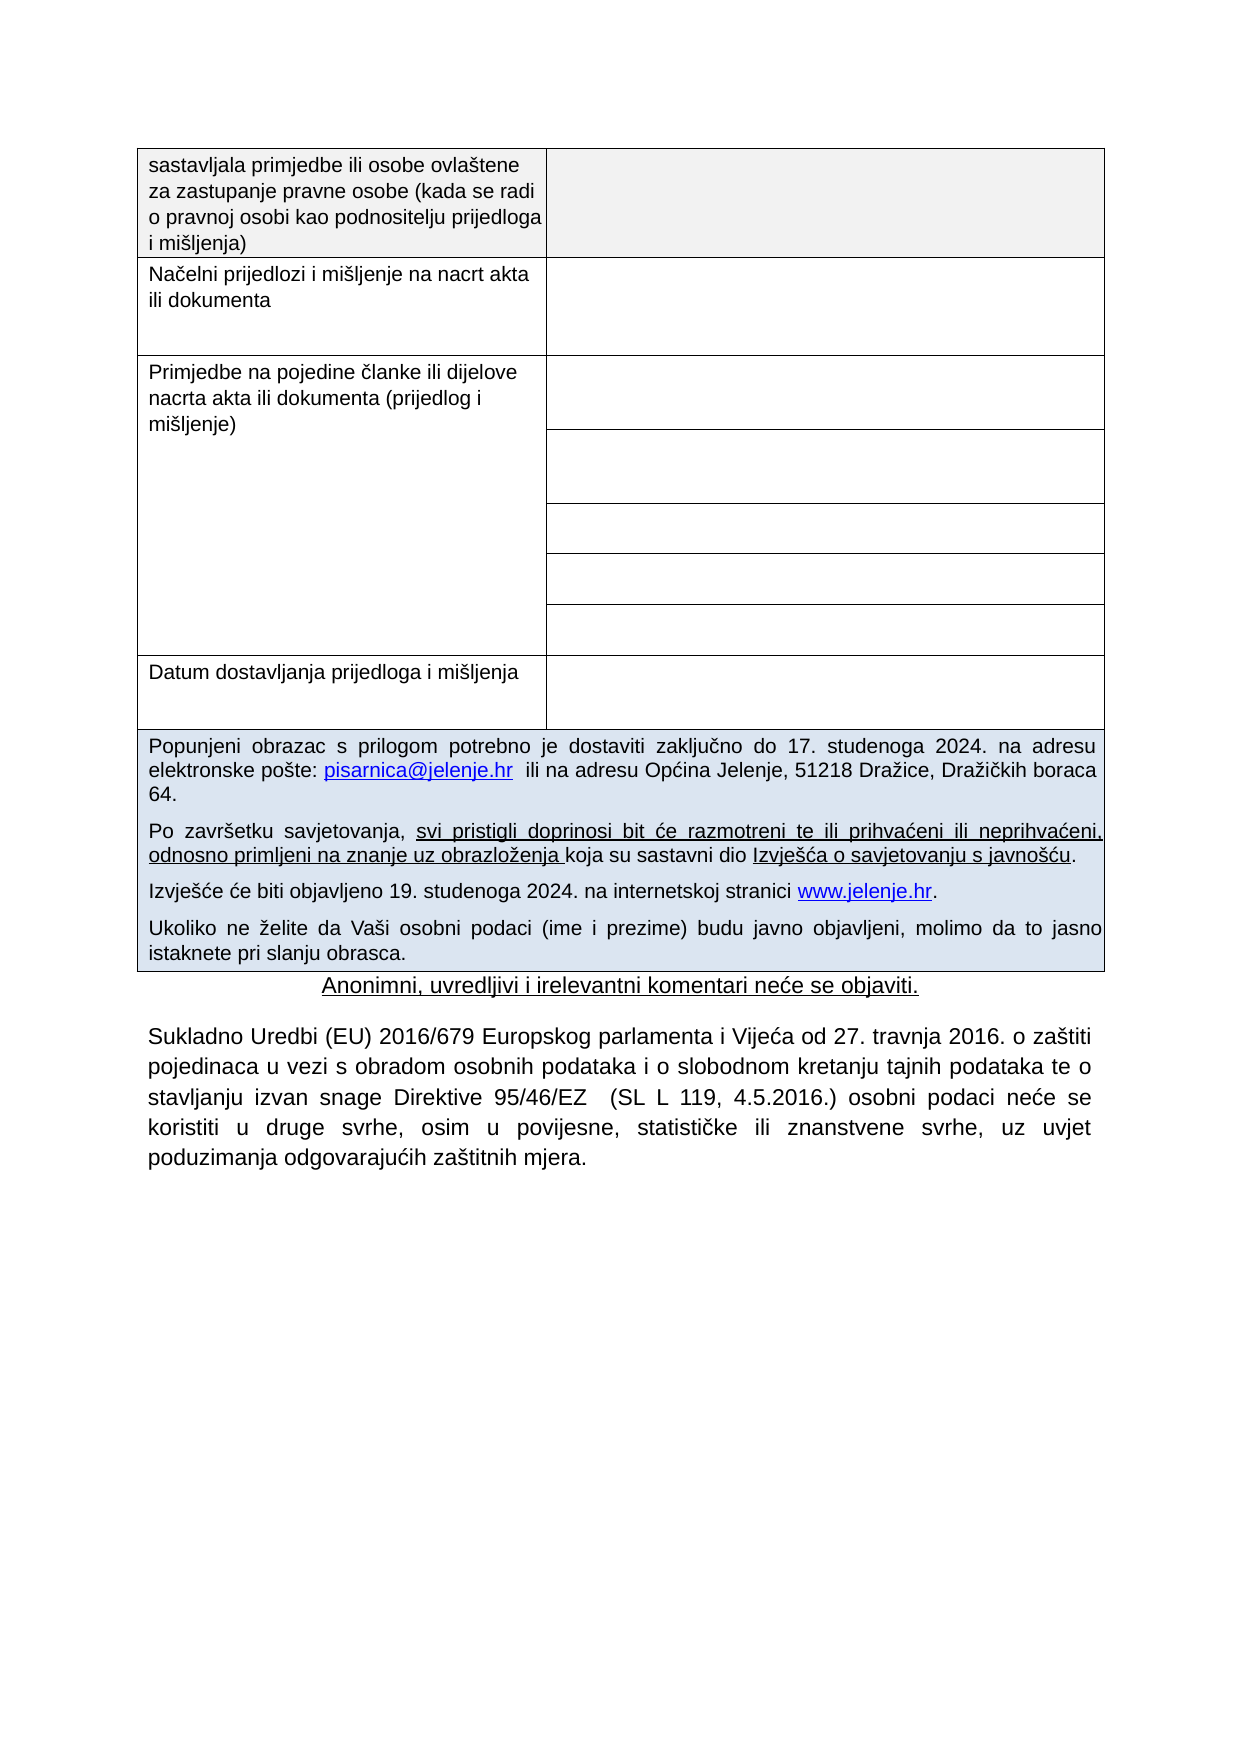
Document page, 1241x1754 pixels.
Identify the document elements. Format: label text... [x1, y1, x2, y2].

table_cell [547, 356, 1104, 429]
table_cell Primjedbe na pojedine članke ili dijelove nacrta akta ili dokumenta (prijedlog i mišljenje) [138, 356, 546, 654]
text Sukladno Uredbi (EU) 2016/679 Europskog parlamenta i Vijeća od 27. travnja 2016. o zaštiti pojedinaca u vezi s obradom osobnih podataka i o slobodnom kretanju tajnih podataka te o stavljanju izvan snage Direktive 95/46/EZ (SL L 119, 4.5.2016.) osobni podaci neće se koristiti u druge svrhe, osim u povijesne, statističke ili znanstvene svrhe, uz uvjet poduzimanja odgovarajućih zaštitnih mjera. [148, 1023, 1093, 1170]
text Anonimni, uvredljivi i irelevantni komentari neće se objaviti. [148, 972, 1093, 998]
table_cell [547, 149, 1104, 257]
table_cell [547, 656, 1104, 728]
table_cell Načelni prijedlozi i mišljenje na nacrt akta ili dokumenta [138, 258, 546, 355]
table_cell Datum dostavljanja prijedloga i mišljenja [138, 656, 546, 728]
table_cell [547, 554, 1104, 604]
table_cell [547, 258, 1104, 355]
table_cell [547, 430, 1104, 503]
table_cell [547, 605, 1104, 654]
table_cell [547, 504, 1104, 553]
table_cell Popunjeni obrazac s prilogom potrebno je dostaviti zaključno do 17. studenoga 2024. na adresu elektronske pošte: pisarnica@jelenje.hr ili na adresu Općina Jelenje, 51218 Dražice, Dražičkih boraca 64. Po završetku savjetovanja, svi pristigli doprinosi bit će razmotreni te ili prihvaćeni ili neprihvaćeni, odnosno primljeni na znanje uz obrazloženja koja su sastavni dio Izvješća o savjetovanju s javnošću. Izvješće će biti objavljeno 19. studenoga 2024. na internetskoj stranici www.jelenje.hr. Ukoliko ne želite da Vaši osobni podaci (ime i prezime) budu javno objavljeni, molimo da to jasno istaknete pri slanju obrasca. [138, 730, 1104, 971]
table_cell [138, 149, 546, 257]
